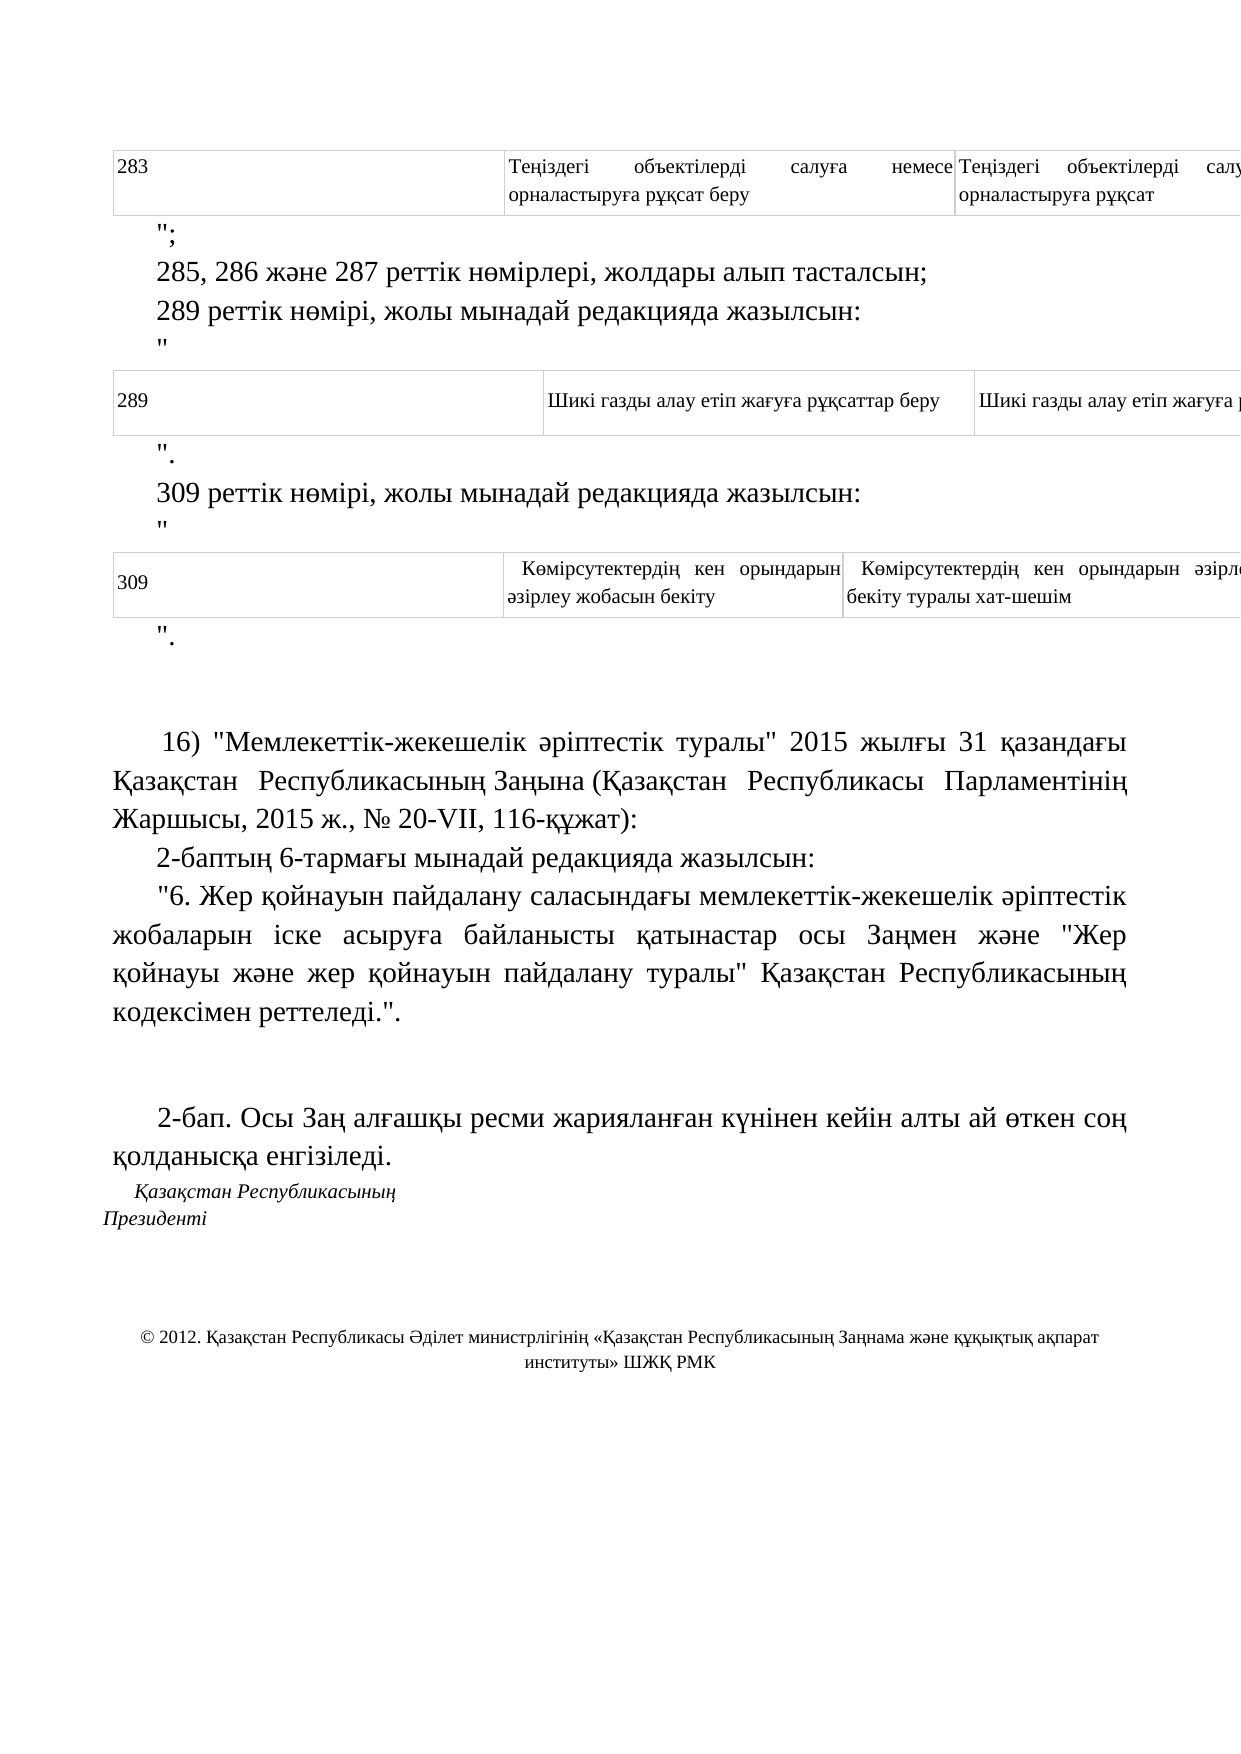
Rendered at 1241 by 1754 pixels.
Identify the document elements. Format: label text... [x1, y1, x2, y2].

text © 2012. Қазақстан Республикасы Әділет министрлігінің «Қазақстан Республикасының Заңнама және құқықтық ақпарат институты» ШЖҚ РМК [112, 1326, 1128, 1373]
text 309 реттік нөмірі, жолы мынадай редакцияда жазылсын: [112, 475, 1128, 508]
table_header Көмірсутектердің кен орындарын әзірлеу жобасын бекіту [504, 553, 842, 617]
table_header Теңiздегі объектілерді салуға немесе орналастыруға рұқсат [956, 151, 1240, 215]
text " [112, 332, 1128, 365]
table_header 283 [114, 151, 504, 215]
text ". [112, 618, 1128, 651]
text "6. Жер қойнауын пайдалану саласындағы мемлекеттік-жекешелік әріптестік жобаларын іске асыруға байланысты қатынастар осы Заңмен және "Жер қойнауы және жер қойнауын пайдалану туралы" Қазақстан Республикасының кодексімен реттеледі.". [112, 878, 1128, 1027]
table_header Теңiздегі объектілерді салуға немесе орналастыруға рұқсат беру [505, 151, 954, 215]
text 2-баптың 6-тармағы мынадай редакцияда жазылсын: [112, 840, 1128, 873]
text 2-бап. Осы Заң алғашқы ресми жарияланған күнінен кейін алты ай өткен соң қолданысқа енгізіледі. [112, 1100, 1128, 1172]
table_header Шикі газды алау етіп жағуға рұқсат [975, 371, 1240, 435]
table_header Көмірсутектердің кен орындарын әзірлеу жобасын бекіту туралы хат-шешім [844, 553, 1240, 617]
text " [112, 513, 1128, 547]
text 16) "Мемлекеттік-жекешелік әріптестік туралы" 2015 жылғы 31 қазандағы Қазақстан Республикасының Заңына (Қазақстан Республикасы Парламентінің Жаршысы, 2015 ж., № 20-VII, 116-құжат): [112, 724, 1128, 835]
table_header 289 [114, 371, 543, 435]
text 289 реттік нөмірі, жолы мынадай редакцияда жазылсын: [112, 293, 1128, 327]
text "; [112, 216, 1128, 249]
text ". [112, 436, 1128, 470]
table_header Қазақстан Республикасының Президенті [101, 1177, 1240, 1236]
text 285, 286 және 287 реттік нөмірлері, жолдары алып тасталсын; [112, 254, 1128, 288]
table_header 309 [114, 553, 503, 617]
table_header Шикі газды алау етіп жағуға рұқсаттар беру [544, 371, 974, 435]
